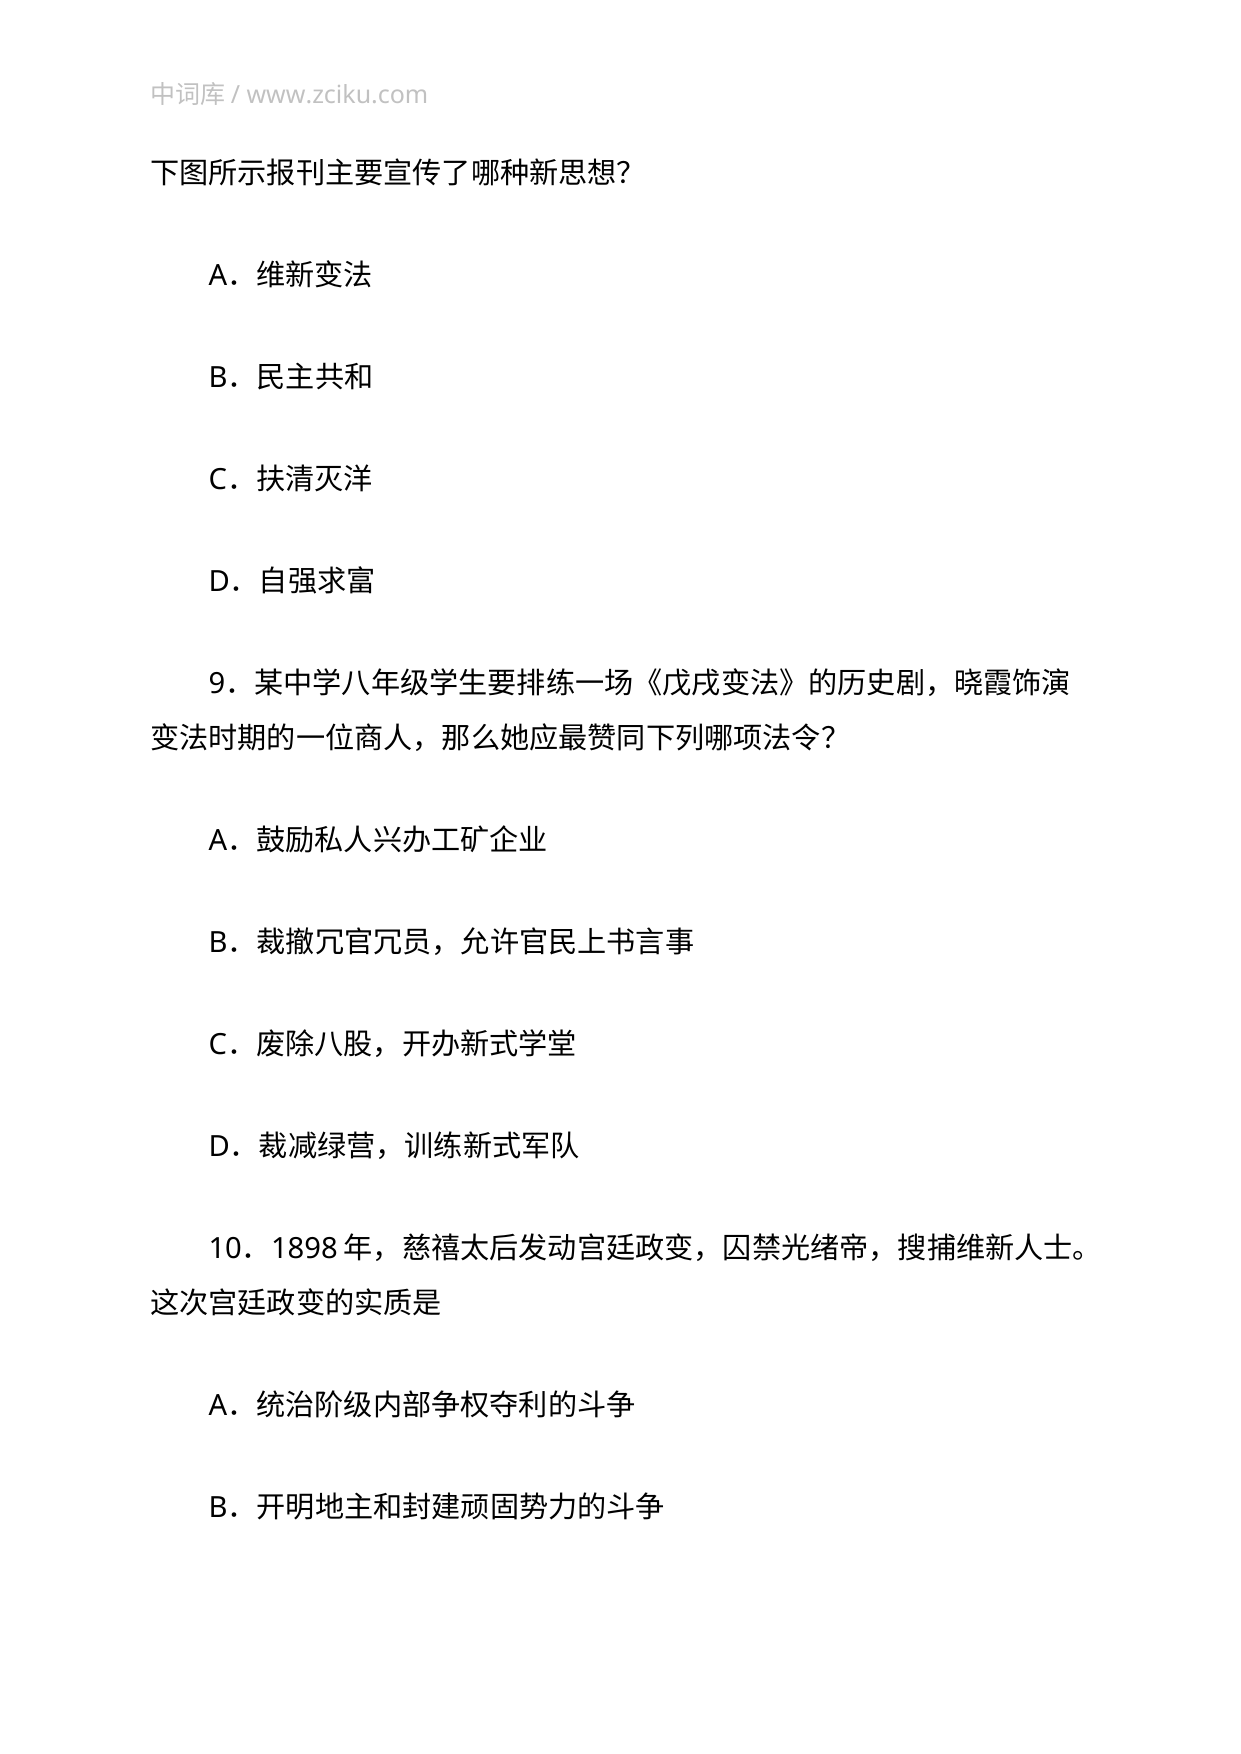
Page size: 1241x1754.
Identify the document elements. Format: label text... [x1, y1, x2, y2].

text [150, 150, 1090, 192]
text A．维新变法 [150, 252, 1090, 294]
text C．废除八股，开办新式学堂 [150, 1020, 1090, 1063]
text C．扶清灭洋 [150, 456, 1090, 498]
text B．民主共和 [150, 354, 1090, 396]
text D．自强求富 [150, 558, 1090, 600]
text A．统治阶级内部争权夺利的斗争 [150, 1381, 1090, 1423]
text 10．1898年，慈禧太后发动宫廷政变，囚禁光绪帝，搜捕维新人士。这次宫廷政变的实质是 [150, 1224, 1090, 1322]
text B．裁撤冗官冗员，允许官民上书言事 [150, 918, 1090, 961]
text D．裁减绿营，训练新式军队 [150, 1122, 1090, 1165]
text A．鼓励私人兴办工矿企业 [150, 816, 1090, 859]
text 9．某中学八年级学生要排练一场《戊戌变法》的历史剧，晓霞饰演变法时期的一位商人，那么她应最赞同下列哪项法令？ [150, 660, 1090, 757]
text B．开明地主和封建顽固势力的斗争 [150, 1483, 1090, 1526]
